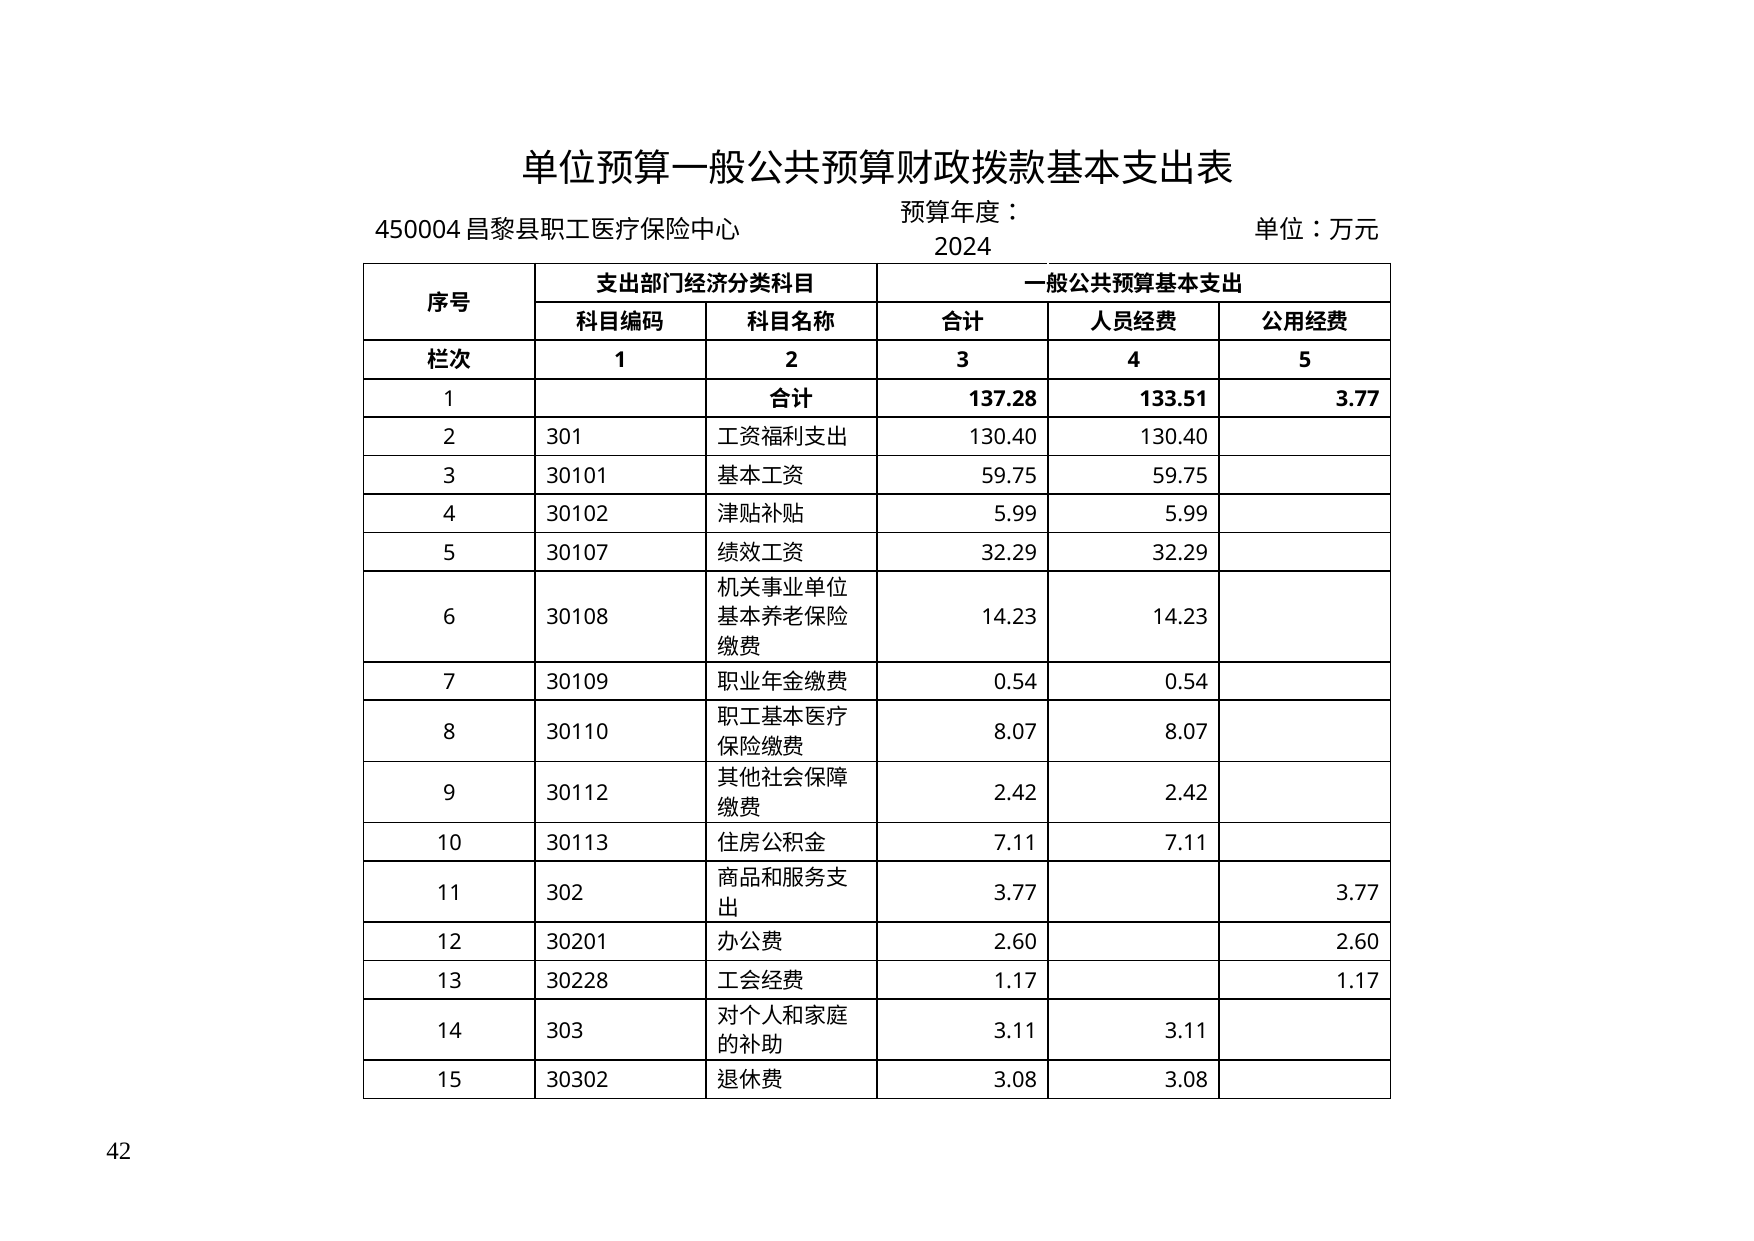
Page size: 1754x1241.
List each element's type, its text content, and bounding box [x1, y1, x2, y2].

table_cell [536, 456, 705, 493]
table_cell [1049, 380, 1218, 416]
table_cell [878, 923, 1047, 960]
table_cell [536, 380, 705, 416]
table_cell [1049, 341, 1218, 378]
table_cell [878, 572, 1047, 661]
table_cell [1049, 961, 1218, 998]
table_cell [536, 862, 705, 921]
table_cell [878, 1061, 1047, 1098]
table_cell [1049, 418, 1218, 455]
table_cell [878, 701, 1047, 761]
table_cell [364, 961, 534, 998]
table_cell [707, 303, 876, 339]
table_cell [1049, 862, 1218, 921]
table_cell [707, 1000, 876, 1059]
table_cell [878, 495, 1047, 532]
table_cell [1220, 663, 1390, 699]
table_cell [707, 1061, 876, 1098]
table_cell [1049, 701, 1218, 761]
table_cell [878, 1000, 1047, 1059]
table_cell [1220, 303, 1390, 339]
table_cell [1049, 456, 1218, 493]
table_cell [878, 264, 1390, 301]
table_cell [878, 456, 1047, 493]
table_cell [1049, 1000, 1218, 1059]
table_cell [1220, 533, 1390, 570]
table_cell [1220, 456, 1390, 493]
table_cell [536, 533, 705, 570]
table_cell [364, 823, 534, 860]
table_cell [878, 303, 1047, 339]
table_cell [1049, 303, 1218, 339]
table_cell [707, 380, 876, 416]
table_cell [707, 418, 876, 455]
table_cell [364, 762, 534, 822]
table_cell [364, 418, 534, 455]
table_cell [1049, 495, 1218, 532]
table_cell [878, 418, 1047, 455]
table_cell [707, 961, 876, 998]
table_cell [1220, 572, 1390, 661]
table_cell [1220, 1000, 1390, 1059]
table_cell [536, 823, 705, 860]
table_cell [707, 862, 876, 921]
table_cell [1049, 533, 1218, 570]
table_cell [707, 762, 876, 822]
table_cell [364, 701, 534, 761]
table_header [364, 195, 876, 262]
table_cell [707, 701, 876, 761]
text 单位预算一般公共预算财政拨款基本支出表 [106, 142, 1648, 193]
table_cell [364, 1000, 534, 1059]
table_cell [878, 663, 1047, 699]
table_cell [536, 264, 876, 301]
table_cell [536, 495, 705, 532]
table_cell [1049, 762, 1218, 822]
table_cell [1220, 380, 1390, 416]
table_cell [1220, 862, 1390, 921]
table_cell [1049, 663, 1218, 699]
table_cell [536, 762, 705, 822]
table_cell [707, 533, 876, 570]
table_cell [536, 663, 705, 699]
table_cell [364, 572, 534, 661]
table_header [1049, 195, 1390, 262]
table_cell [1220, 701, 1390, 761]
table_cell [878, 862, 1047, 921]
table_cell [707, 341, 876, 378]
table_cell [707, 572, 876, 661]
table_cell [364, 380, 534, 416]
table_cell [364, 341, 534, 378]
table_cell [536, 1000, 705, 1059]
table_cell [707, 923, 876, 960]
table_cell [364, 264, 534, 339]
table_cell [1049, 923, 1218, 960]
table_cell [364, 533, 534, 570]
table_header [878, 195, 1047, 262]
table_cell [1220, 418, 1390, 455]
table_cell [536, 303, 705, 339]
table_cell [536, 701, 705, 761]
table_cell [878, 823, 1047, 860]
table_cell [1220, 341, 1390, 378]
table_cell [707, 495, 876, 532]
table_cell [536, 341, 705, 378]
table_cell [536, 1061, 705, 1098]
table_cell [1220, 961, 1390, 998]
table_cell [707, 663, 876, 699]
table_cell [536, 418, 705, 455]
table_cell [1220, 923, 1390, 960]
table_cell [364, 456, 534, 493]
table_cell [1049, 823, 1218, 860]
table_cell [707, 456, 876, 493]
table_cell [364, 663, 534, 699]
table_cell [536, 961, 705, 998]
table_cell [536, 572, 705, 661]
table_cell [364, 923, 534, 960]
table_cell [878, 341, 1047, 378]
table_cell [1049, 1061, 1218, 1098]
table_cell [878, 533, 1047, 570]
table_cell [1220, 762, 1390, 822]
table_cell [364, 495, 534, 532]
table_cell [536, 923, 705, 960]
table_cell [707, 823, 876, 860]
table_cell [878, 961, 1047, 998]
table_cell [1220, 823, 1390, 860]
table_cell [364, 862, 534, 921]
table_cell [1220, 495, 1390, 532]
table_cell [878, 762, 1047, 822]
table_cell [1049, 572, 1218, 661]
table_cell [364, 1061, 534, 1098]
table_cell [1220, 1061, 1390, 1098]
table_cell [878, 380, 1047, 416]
